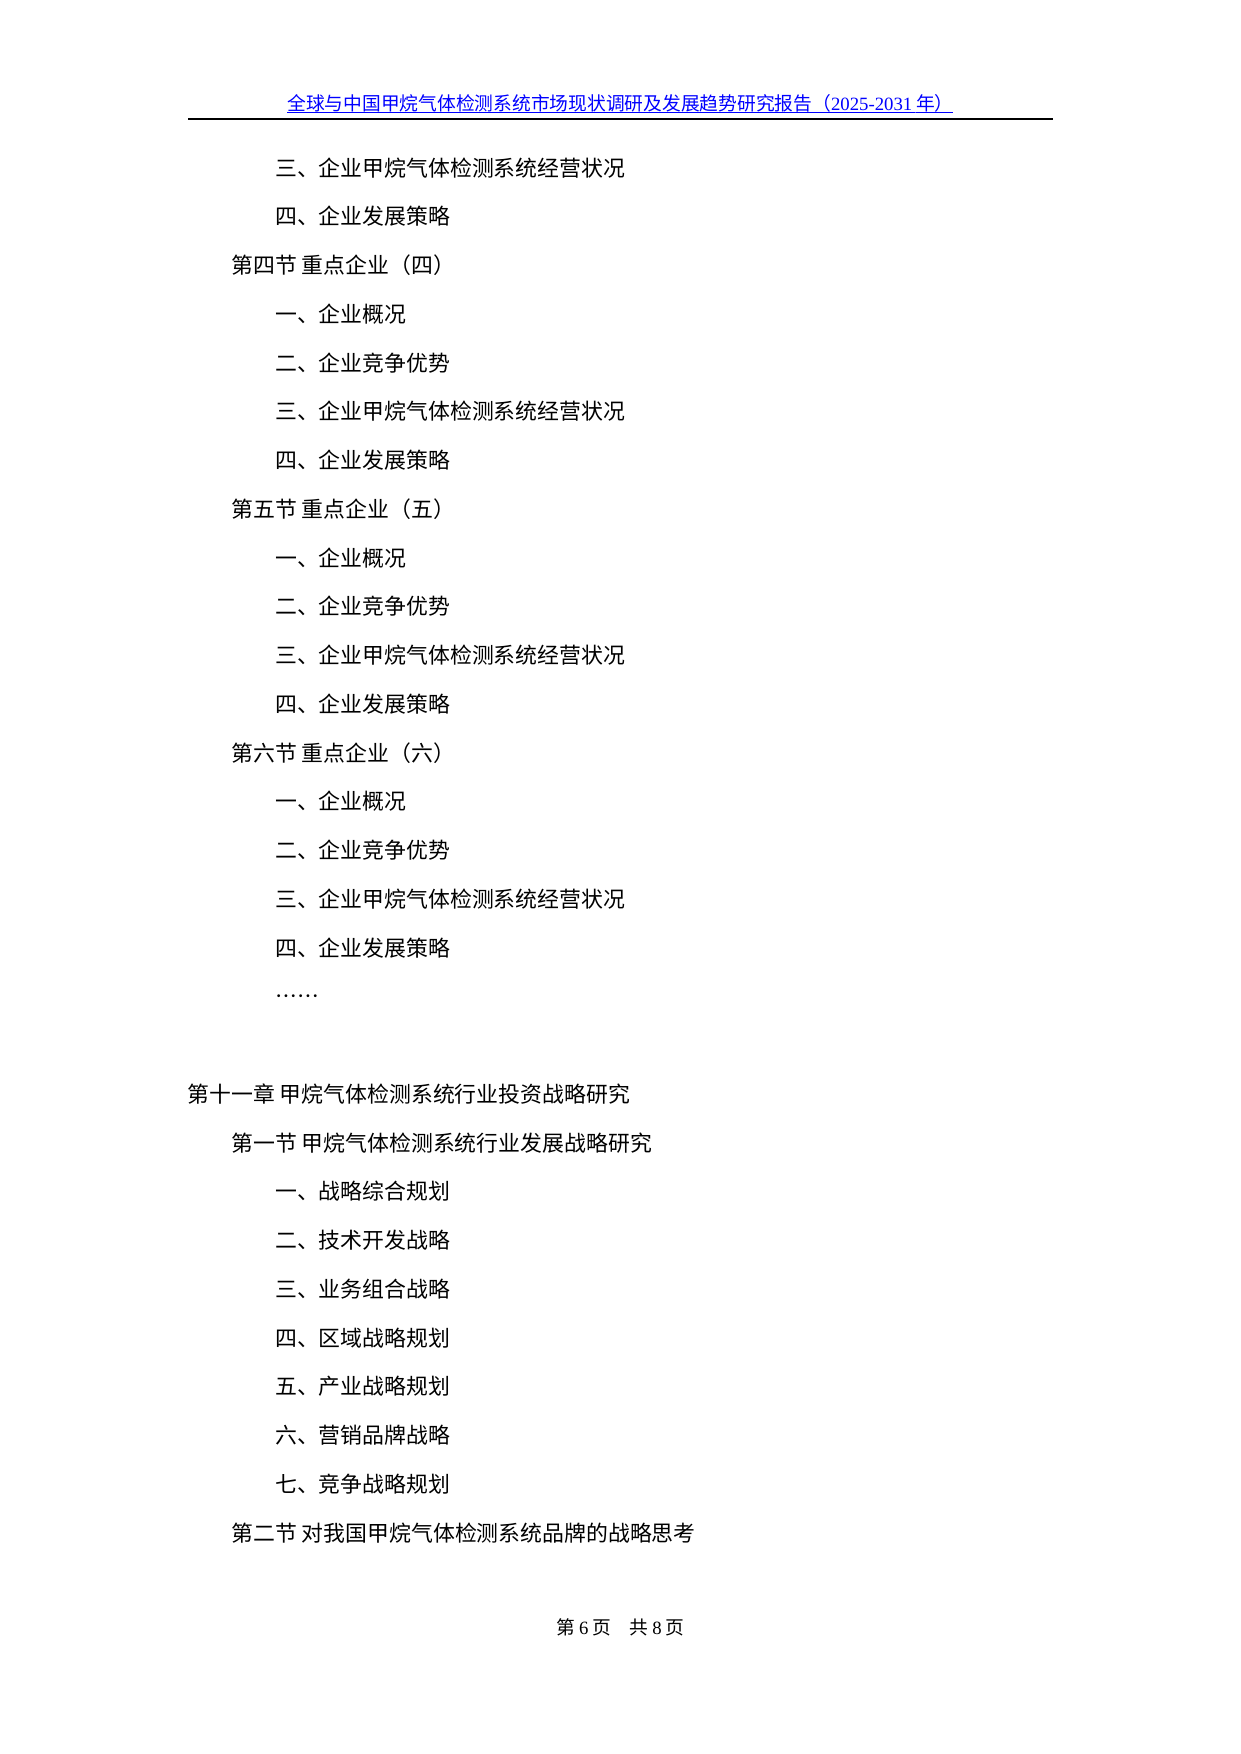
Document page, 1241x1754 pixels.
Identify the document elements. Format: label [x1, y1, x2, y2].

text [187, 150, 1053, 1548]
